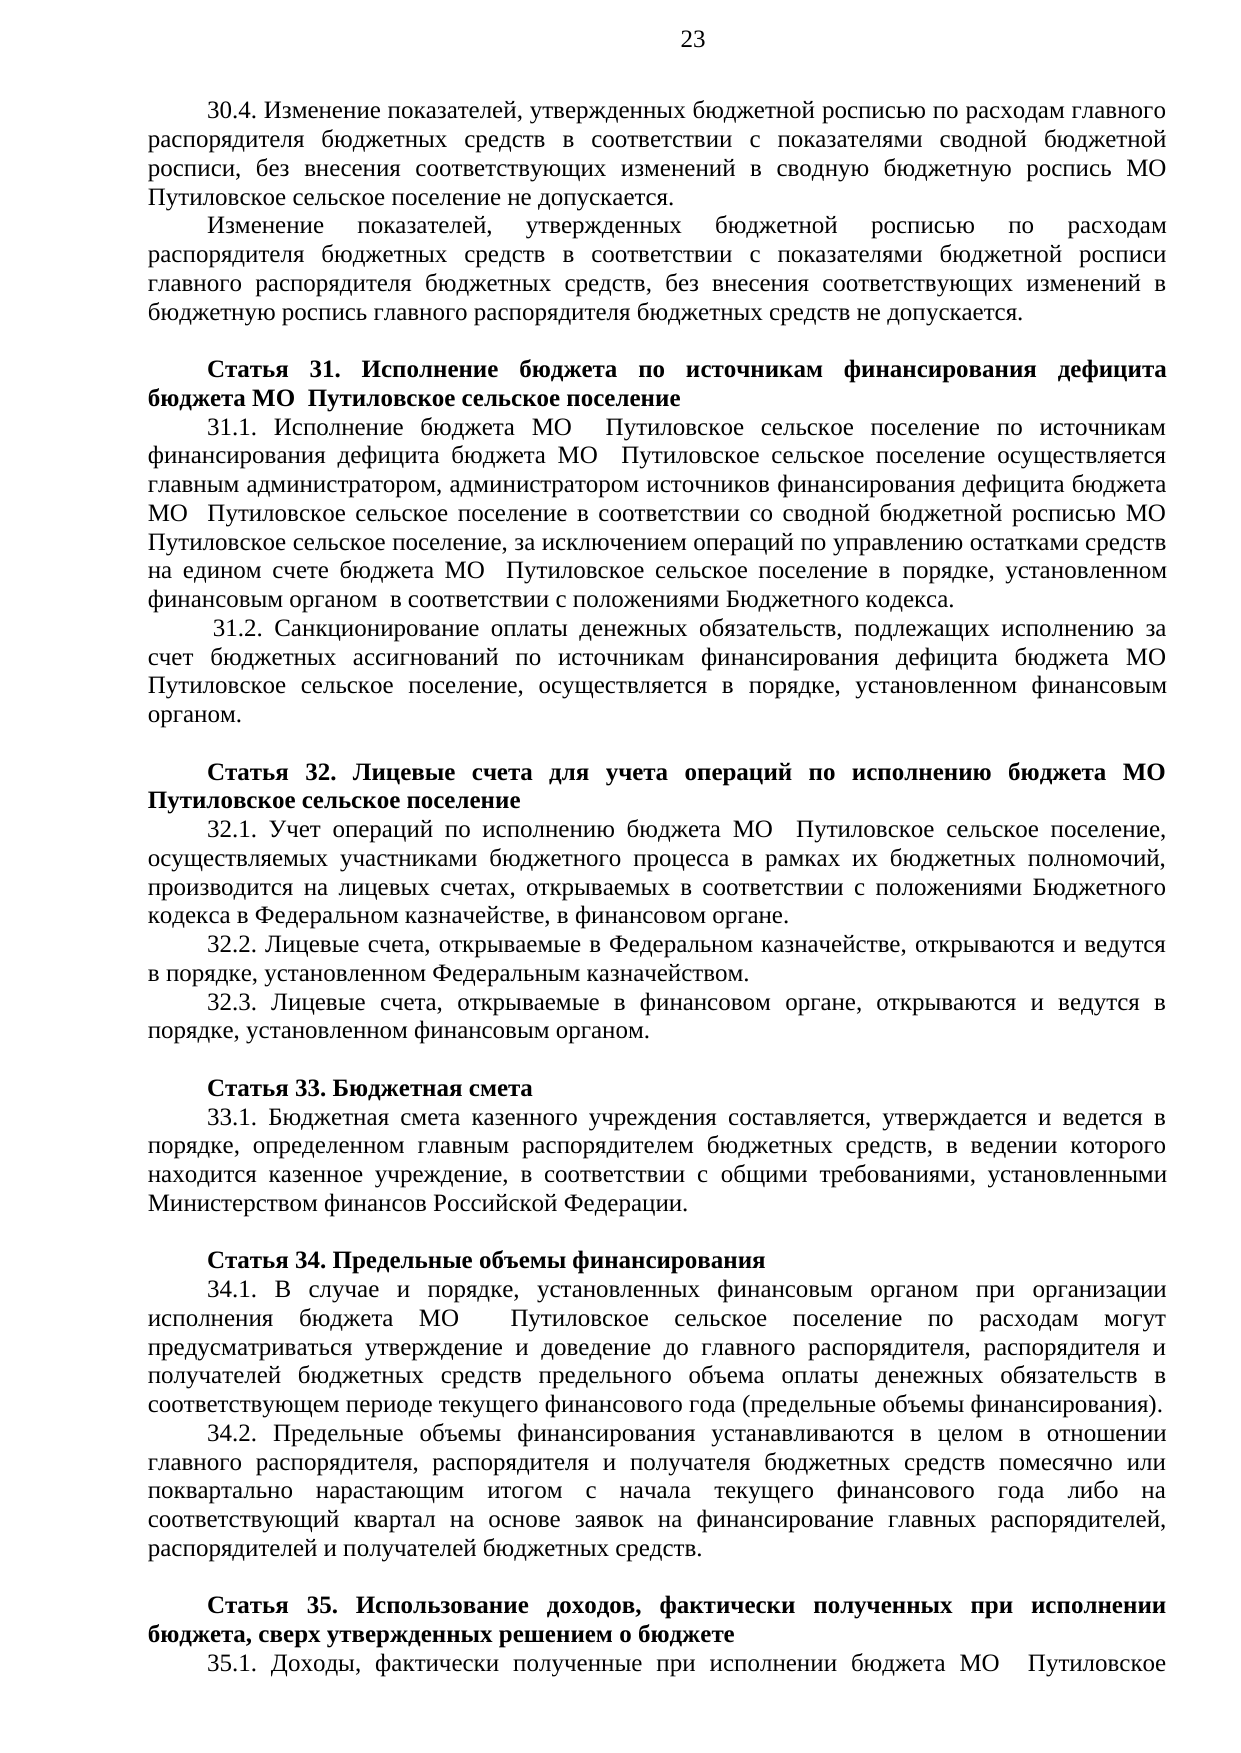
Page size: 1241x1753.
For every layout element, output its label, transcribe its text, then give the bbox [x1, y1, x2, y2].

text Статья 34. Предельные объемы финансирования [148, 1245, 1167, 1274]
text 34.1. В случае и порядке, установленных финансовым органом при организации исполнения бюджета МО Путиловское сельское поселение по расходам могут предусматриваться утверждение и доведение до главного распорядителя, распорядителя и получателей бюджетных средств предельного объема оплаты денежных обязательств в соответствующем периоде текущего финансового года (предельные объемы финансирования). [148, 1274, 1167, 1418]
text 34.2. Предельные объемы финансирования устанавливаются в целом в отношении главного распорядителя, распорядителя и получателя бюджетных средств помесячно или поквартально нарастающим итогом с начала текущего финансового года либо на соответствующий квартал на основе заявок на финансирование главных распорядителей, распорядителей и получателей бюджетных средств. [148, 1418, 1167, 1562]
text 32.2. Лицевые счета, открываемые в Федеральном казначействе, открываются и ведутся в порядке, установленном Федеральным казначейством. [148, 929, 1167, 987]
text 32.3. Лицевые счета, открываемые в финансовом органе, открываются и ведутся в порядке, установленном финансовым органом. [148, 987, 1167, 1044]
text 30.4. Изменение показателей, утвержденных бюджетной росписью по расходам главного распорядителя бюджетных средств в соответствии с показателями сводной бюджетной росписи, без внесения соответствующих изменений в сводную бюджетную роспись МО Путиловское сельское поселение не допускается. [148, 95, 1167, 210]
text Статья 31. Исполнение бюджета по источникам финансирования дефицита бюджета МО Путиловское сельское поселение [148, 354, 1167, 412]
text Статья 33. Бюджетная смета [148, 1073, 1167, 1102]
text Статья 32. Лицевые счета для учета операций по исполнению бюджета МО Путиловское сельское поселение [148, 757, 1167, 814]
text Изменение показателей, утвержденных бюджетной росписью по расходам распорядителя бюджетных средств в соответствии с показателями бюджетной росписи главного распорядителя бюджетных средств, без внесения соответствующих изменений в бюджетную роспись главного распорядителя бюджетных средств не допускается. [148, 210, 1167, 325]
text 31.1. Исполнение бюджета МО Путиловское сельское поселение по источникам финансирования дефицита бюджета МО Путиловское сельское поселение осуществляется главным администратором, администратором источников финансирования дефицита бюджета МО Путиловское сельское поселение в соответствии со сводной бюджетной росписью МО Путиловское сельское поселение, за исключением операций по управлению остатками средств на едином счете бюджета МО Путиловское сельское поселение в порядке, установленном финансовым органом в соответствии с положениями Бюджетного кодекса. [148, 412, 1167, 613]
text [148, 1648, 1167, 1677]
text Статья 35. Использование доходов, фактически полученных при исполнении бюджета, сверх утвержденных решением о бюджете [148, 1590, 1167, 1648]
text 32.1. Учет операций по исполнению бюджета МО Путиловское сельское поселение, осуществляемых участниками бюджетного процесса в рамках их бюджетных полномочий, производится на лицевых счетах, открываемых в соответствии с положениями Бюджетного кодекса в Федеральном казначействе, в финансовом органе. [148, 814, 1167, 929]
text 33.1. Бюджетная смета казенного учреждения составляется, утверждается и ведется в порядке, определенном главным распорядителем бюджетных средств, в ведении которого находится казенное учреждение, в соответствии с общими требованиями, установленными Министерством финансов Российской Федерации. [148, 1102, 1167, 1217]
text 31.2. Санкционирование оплаты денежных обязательств, подлежащих исполнению за счет бюджетных ассигнований по источникам финансирования дефицита бюджета МО Путиловское сельское поселение, осуществляется в порядке, установленном финансовым органом. [148, 613, 1167, 728]
